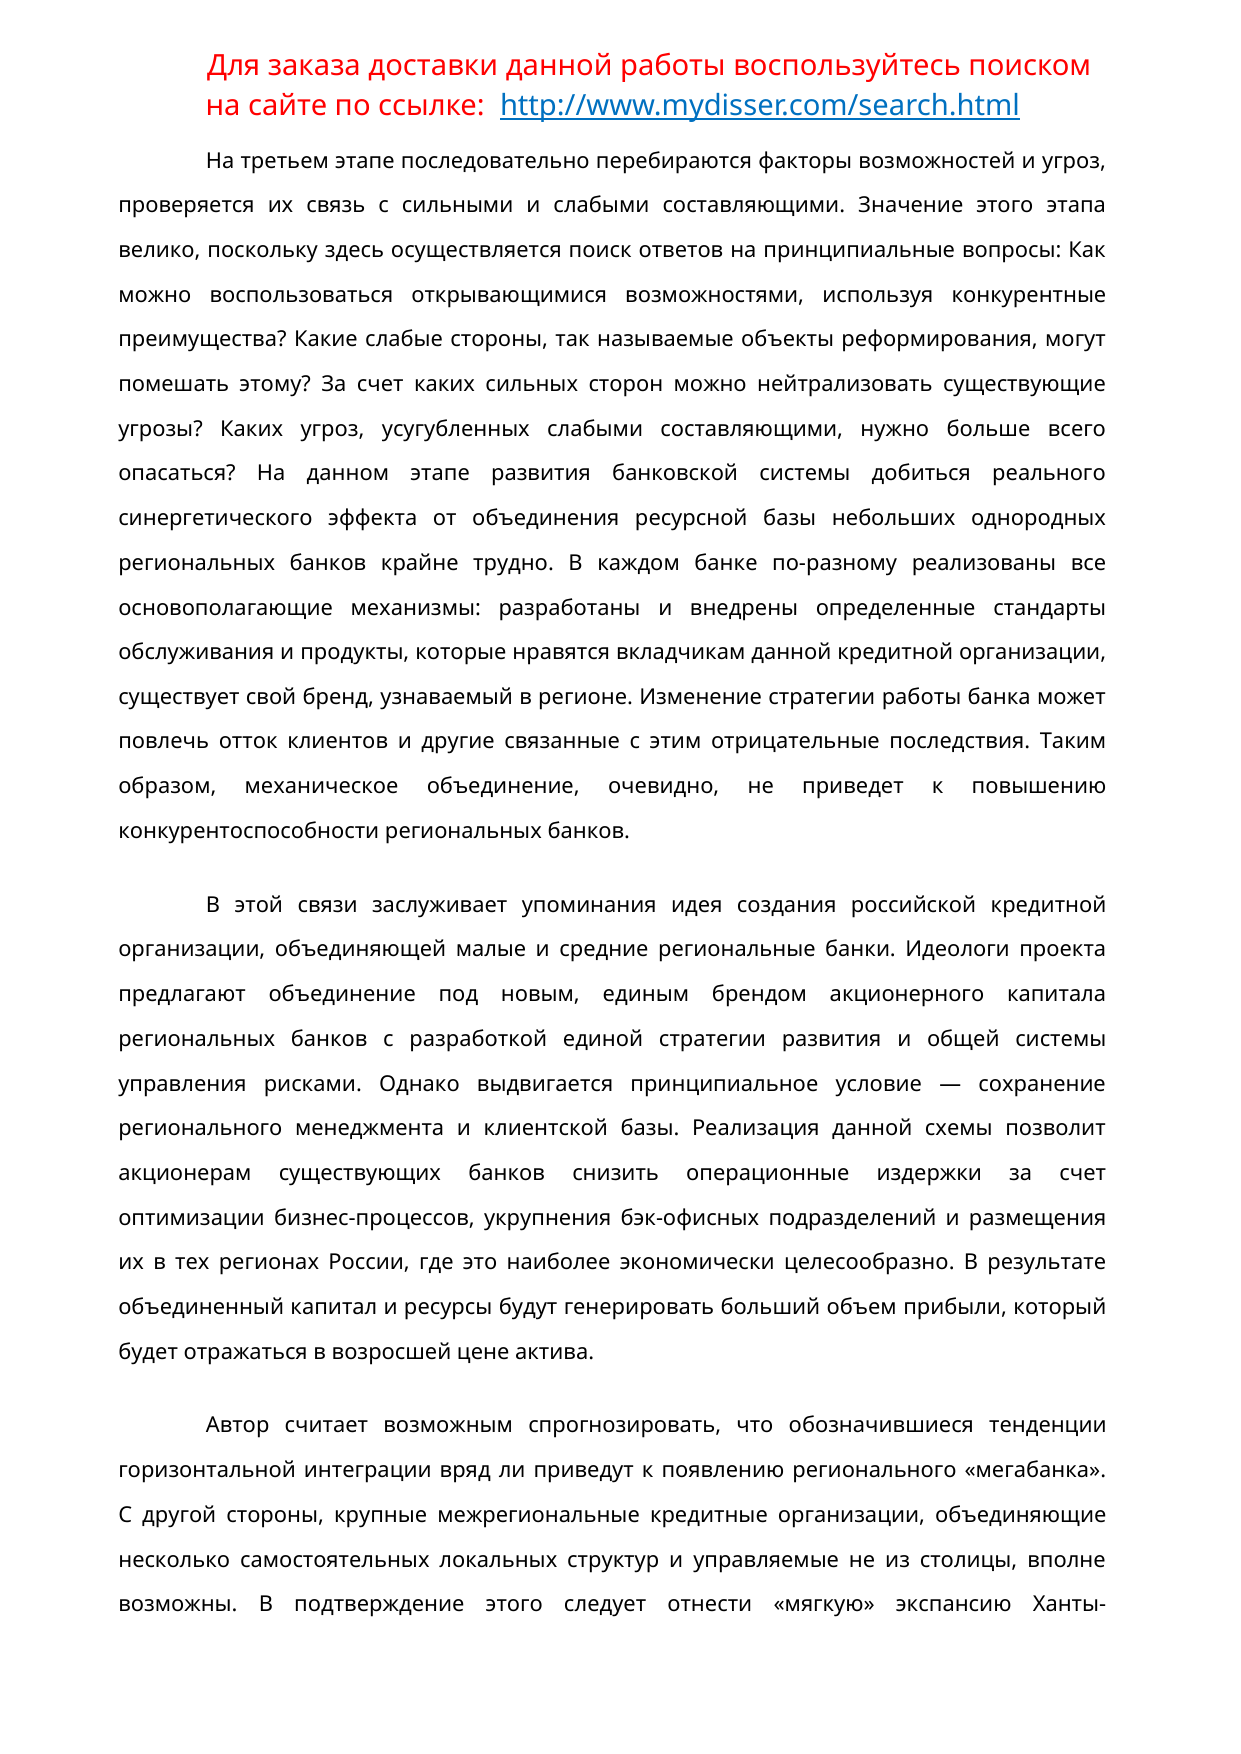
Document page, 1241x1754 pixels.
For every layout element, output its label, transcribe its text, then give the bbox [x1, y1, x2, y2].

text На третьем этапе последовательно перебираются факторы возможностей и угроз, проверяется их связь с сильными и слабыми составляющими. Значение этого этапа велико, поскольку здесь осуществляется поиск ответов на принципиальные вопросы: Как можно воспользоваться открывающимися возможностями, используя конкурентные преимущества? Какие слабые стороны, так называемые объекты реформирования, могут помешать этому? За счет каких сильных сторон можно нейтрализовать существующие угрозы? Каких угроз, усугубленных слабыми составляющими, нужно больше всего опасаться? На данном этапе развития банковской системы добиться реального синергетического эффекта от объединения ресурсной базы небольших однородных региональных банков крайне трудно. В каждом банке по-разному реализованы все основополагающие механизмы: разработаны и внедрены определенные стандарты обслуживания и продукты, которые нравятся вкладчикам данной кредитной организации, существует свой бренд, узнаваемый в регионе. Изменение стратегии работы банка может повлечь отток клиентов и другие связанные с этим отрицательные последствия. Таким образом, механическое объединение, очевидно, не приведет к повышению конкурентоспособности региональных банков. [118, 144, 1107, 845]
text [118, 1409, 1107, 1618]
text В этой связи заслуживает упоминания идея создания российской кредитной организации, объединяющей малые и средние региональные банки. Идеологи проекта предлагают объединение под новым, единым брендом акционерного капитала региональных банков с разработкой единой стратегии развития и общей системы управления рисками. Однако выдвигается принципиальное условие — сохранение регионального менеджмента и клиентской базы. Реализация данной схемы позволит акционерам существующих банков снизить операционные издержки за счет оптимизации бизнес-процессов, укрупнения бэк-офисных подразделений и размещения их в тех регионах России, где это наиболее экономически целесообразно. В результате объединенный капитал и ресурсы будут генерировать больший объем прибыли, который будет отражаться в возросшей цене актива. [118, 889, 1107, 1365]
